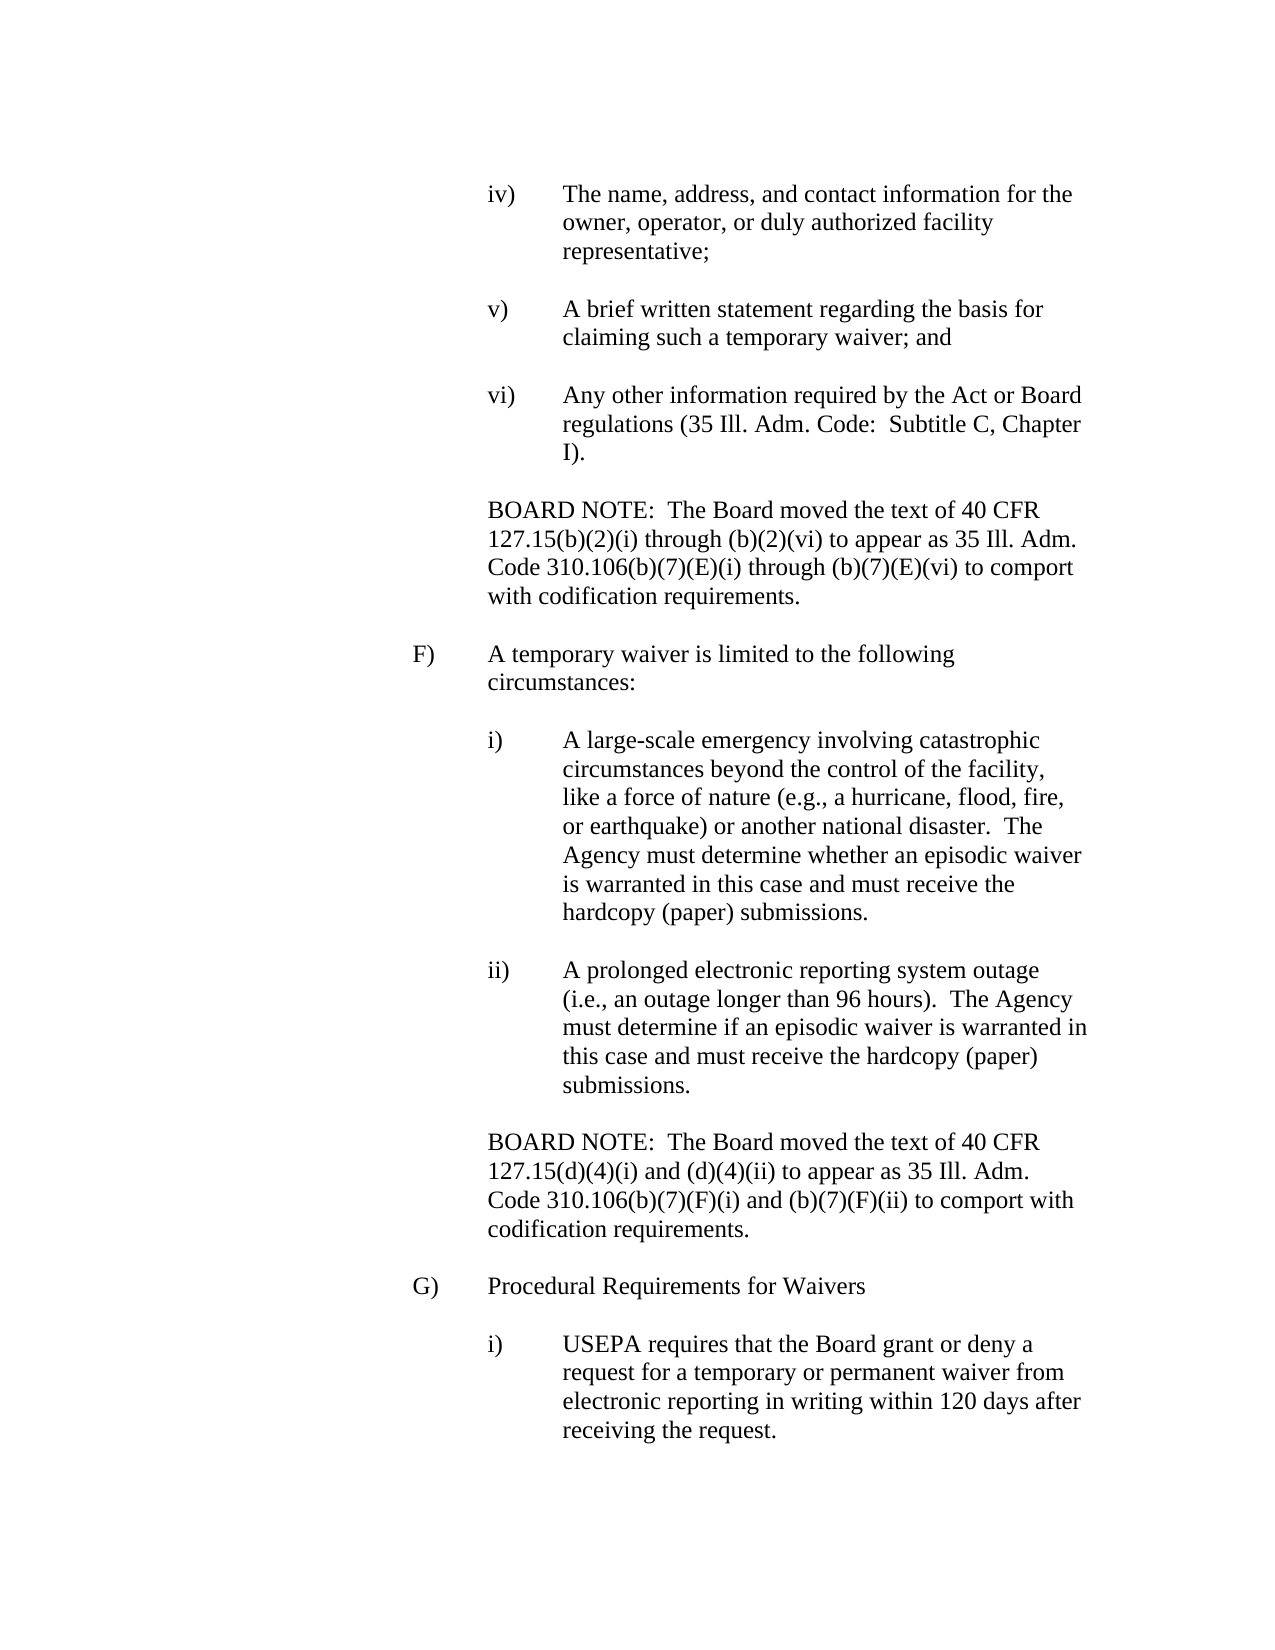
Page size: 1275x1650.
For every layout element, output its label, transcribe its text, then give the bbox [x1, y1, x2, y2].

text vi) Any other information required by the Act or Board regulations (35 Ill. Adm. Code: Subtitle C, Chapter I). [487, 380, 1087, 466]
text F) A temporary waiver is limited to the following circumstances: [412, 639, 1087, 696]
text BOARD NOTE: The Board moved the text of 40 CFR 127.15(d)(4)(i) and (d)(4)(ii) to appear as 35 Ill. Adm. Code 310.106(b)(7)(F)(i) and (b)(7)(F)(ii) to comport with codification requirements. [487, 1127, 1087, 1242]
text iv) The name, address, and contact information for the owner, operator, or duly authorized facility representative; [487, 179, 1087, 265]
text i) USEPA requires that the Board grant or deny a request for a temporary or permanent waiver from electronic reporting in writing within 120 days after receiving the request. [487, 1329, 1087, 1444]
text G) Procedural Requirements for Waivers [412, 1271, 1087, 1300]
text v) A brief written statement regarding the basis for claiming such a temporary waiver; and [487, 294, 1087, 351]
text i) A large-scale emergency involving catastrophic circumstances beyond the control of the facility, like a force of nature (e.g., a hurricane, flood, fire, or earthquake) or another national disaster. The Agency must determine whether an episodic waiver is warranted in this case and must receive the hardcopy (paper) submissions. [487, 725, 1087, 926]
text BOARD NOTE: The Board moved the text of 40 CFR 127.15(b)(2)(i) through (b)(2)(vi) to appear as 35 Ill. Adm. Code 310.106(b)(7)(E)(i) through (b)(7)(E)(vi) to comport with codification requirements. [487, 495, 1087, 610]
text ii) A prolonged electronic reporting system outage (i.e., an outage longer than 96 hours). The Agency must determine if an episodic waiver is warranted in this case and must receive the hardcopy (paper) submissions. [487, 955, 1087, 1099]
